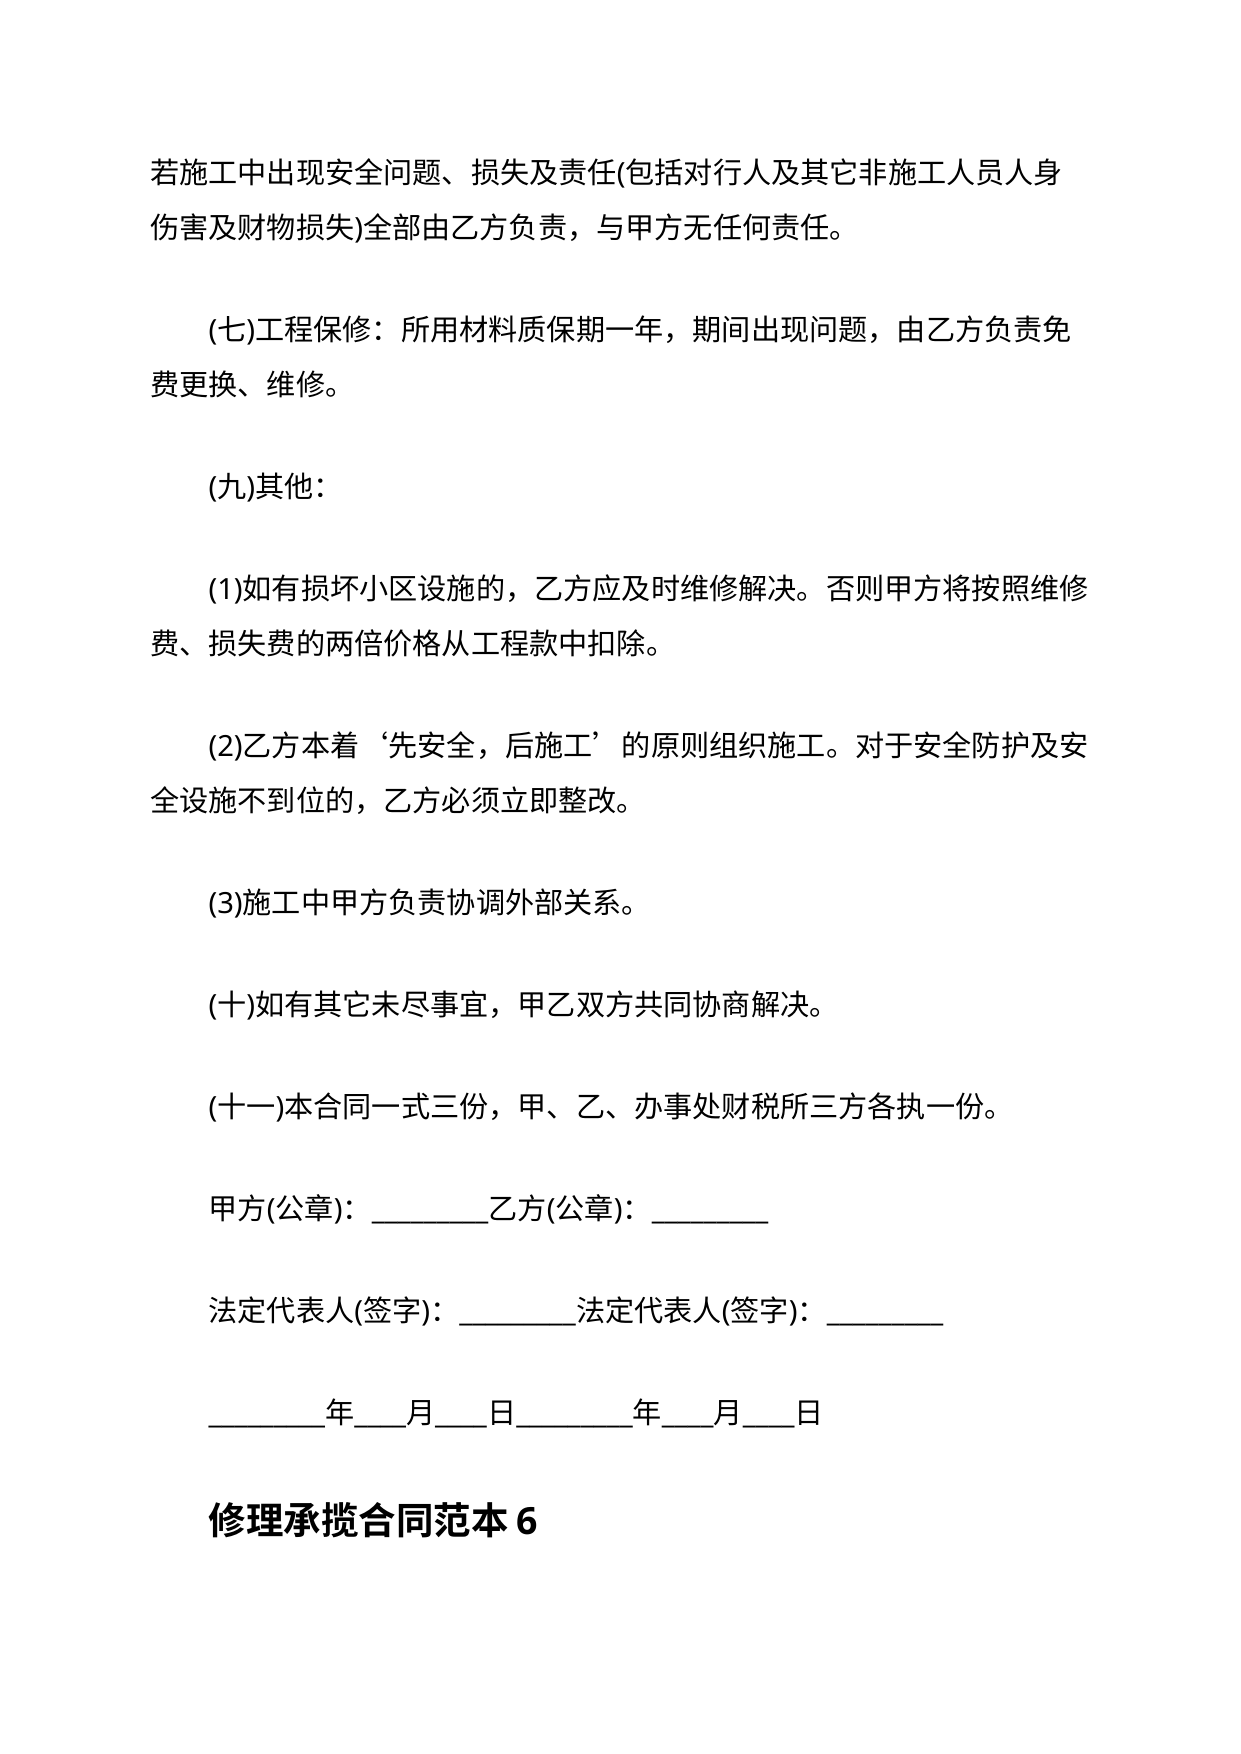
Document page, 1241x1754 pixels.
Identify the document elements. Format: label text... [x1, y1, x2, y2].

text (九)其他： [150, 464, 1090, 506]
text (十一)本合同一式三份，甲、乙、办事处财税所三方各执一份。 [150, 1083, 1090, 1126]
text (七)工程保修：所用材料质保期一年，期间出现问题，由乙方负责免费更换、维修。 [150, 307, 1090, 404]
text (2)乙方本着‘先安全，后施工’的原则组织施工。对于安全防护及安全设施不到位的，乙方必须立即整改。 [150, 722, 1090, 820]
text _________年____月____日_________年____月____日 [150, 1389, 1090, 1432]
text 法定代表人(签字)：_________法定代表人(签字)：_________ [150, 1287, 1090, 1329]
text 甲方(公章)：_________乙方(公章)：_________ [150, 1185, 1090, 1228]
text (3)施工中甲方负责协调外部关系。 [150, 879, 1090, 922]
text (十)如有其它未尽事宜，甲乙双方共同协商解决。 [150, 981, 1090, 1024]
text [150, 150, 1090, 247]
text (1)如有损坏小区设施的，乙方应及时维修解决。否则甲方将按照维修费、损失费的两倍价格从工程款中扣除。 [150, 566, 1090, 663]
text 修理承揽合同范本6 [150, 1491, 1090, 1546]
